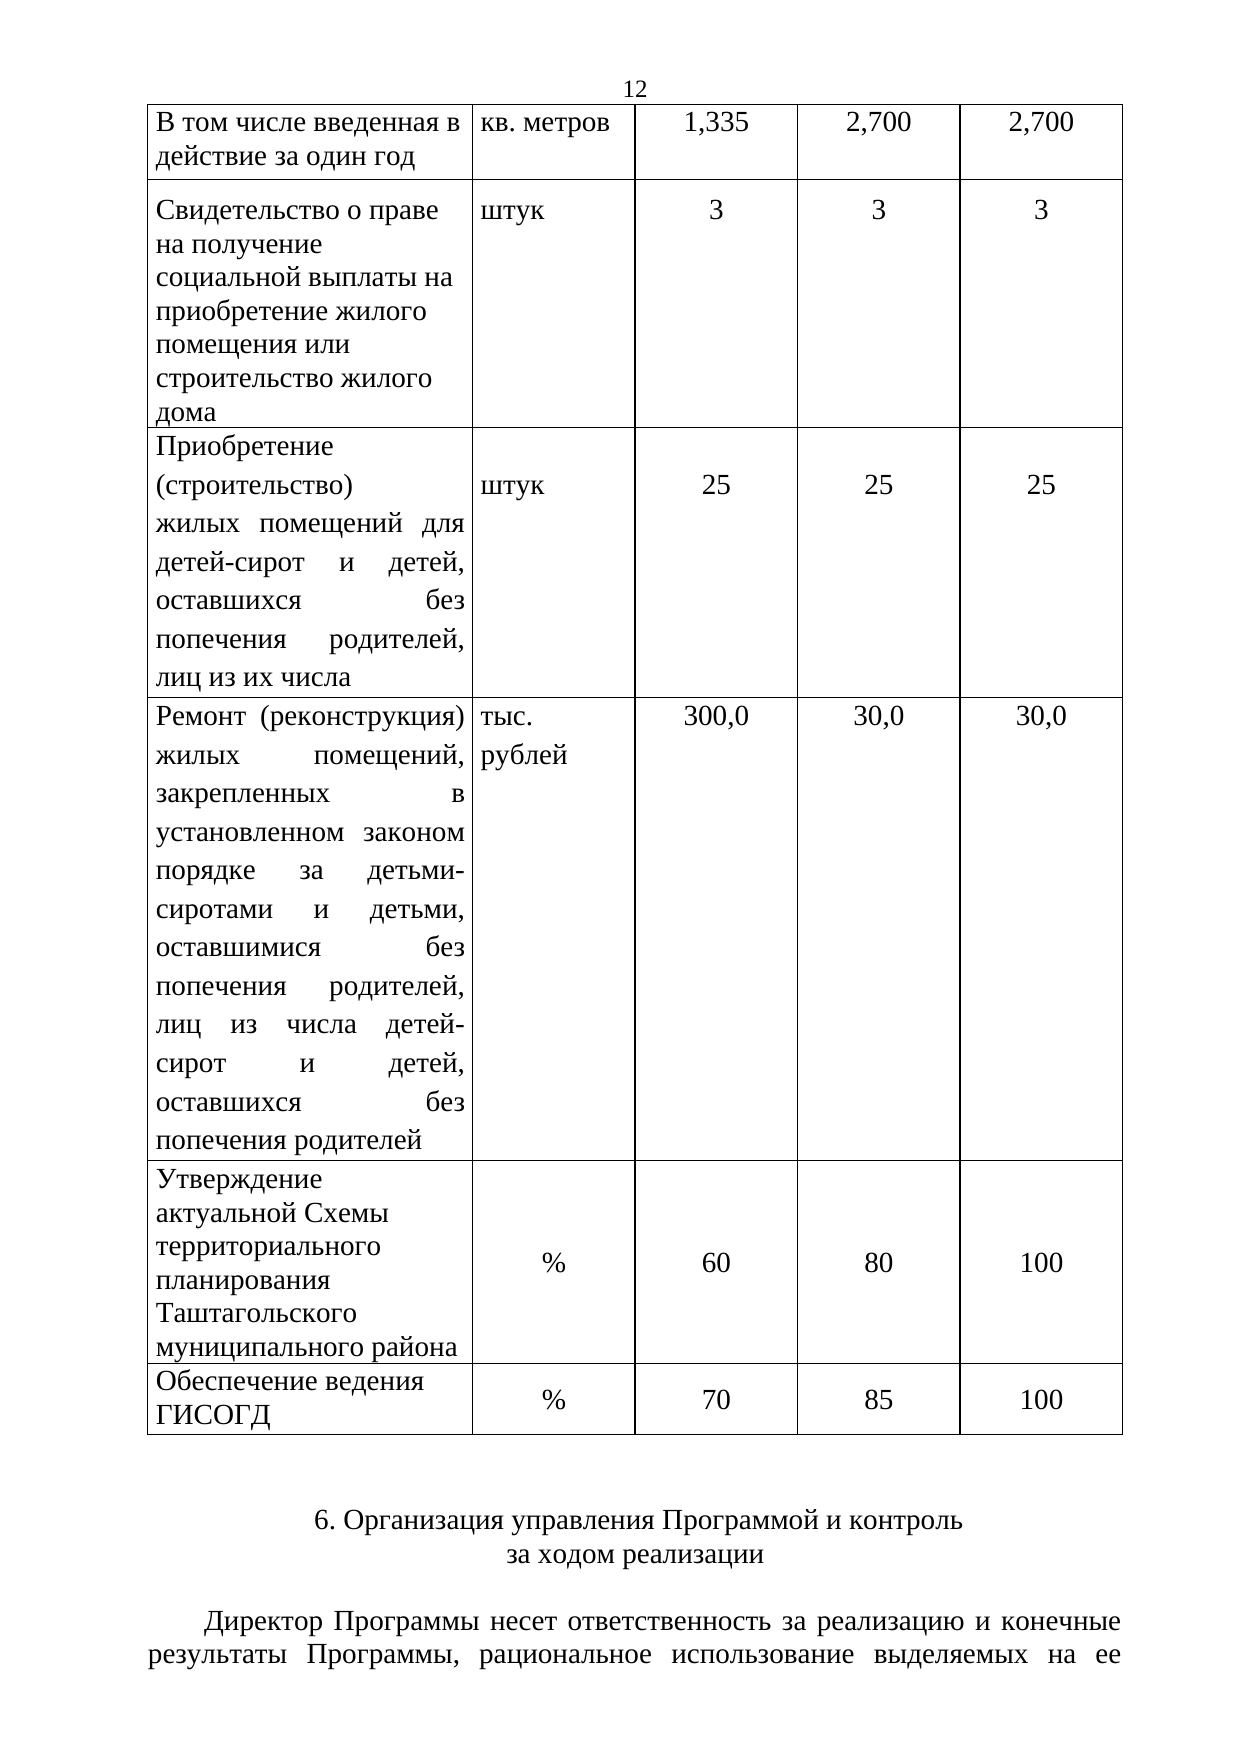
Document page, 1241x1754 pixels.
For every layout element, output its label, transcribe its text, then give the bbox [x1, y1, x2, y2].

table_cell 3 [798, 180, 959, 427]
table_cell штук [473, 428, 634, 697]
table_cell 25 [961, 428, 1122, 697]
table_cell 2,700 [961, 105, 1122, 179]
table_cell 100 [961, 1364, 1122, 1434]
table_cell Приобретение (строительство) жилых помещений для детей-сирот и детей, оставшихся без попечения родителей, лиц из их числа [148, 428, 472, 697]
text 6. Организация управления Программой и контроль [148, 1502, 1122, 1536]
table_cell 1,335 [636, 105, 797, 179]
table_cell кв. метров [473, 105, 634, 179]
table_cell 2,700 [798, 105, 959, 179]
table_cell 3 [961, 180, 1122, 427]
table_cell Обеспечение ведения ГИСОГД [148, 1364, 472, 1434]
table_cell штук [473, 180, 634, 427]
table_cell 30,0 [961, 698, 1122, 1160]
table_cell 3 [636, 180, 797, 427]
table_cell % [473, 1364, 634, 1434]
table_cell 300,0 [636, 698, 797, 1160]
table_cell В том числе введенная в действие за один год [148, 105, 472, 179]
table_cell Свидетельство о праве на получение социальной выплаты на приобретение жилого помещения или строительство жилого дома [148, 180, 472, 427]
table_cell тыс. рублей [473, 698, 634, 1160]
table_cell 70 [636, 1364, 797, 1434]
table_cell Утверждение актуальной Схемы территориального планирования Таштагольского муниципального района [148, 1161, 472, 1362]
table_cell 25 [798, 428, 959, 697]
table_cell 80 [798, 1161, 959, 1362]
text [148, 1603, 1122, 1670]
table_cell 60 [636, 1161, 797, 1362]
table_cell 85 [798, 1364, 959, 1434]
text за ходом реализации [148, 1536, 1122, 1569]
table_cell 30,0 [798, 698, 959, 1160]
table_cell % [473, 1161, 634, 1362]
table_cell 25 [636, 428, 797, 697]
table_cell Ремонт (реконструкция) жилых помещений, закрепленных в установленном законом порядке за детьми-сиротами и детьми, оставшимися без попечения родителей, лиц из числа детей-сирот и детей, оставшихся без попечения родителей [148, 698, 472, 1160]
table_cell 100 [961, 1161, 1122, 1362]
